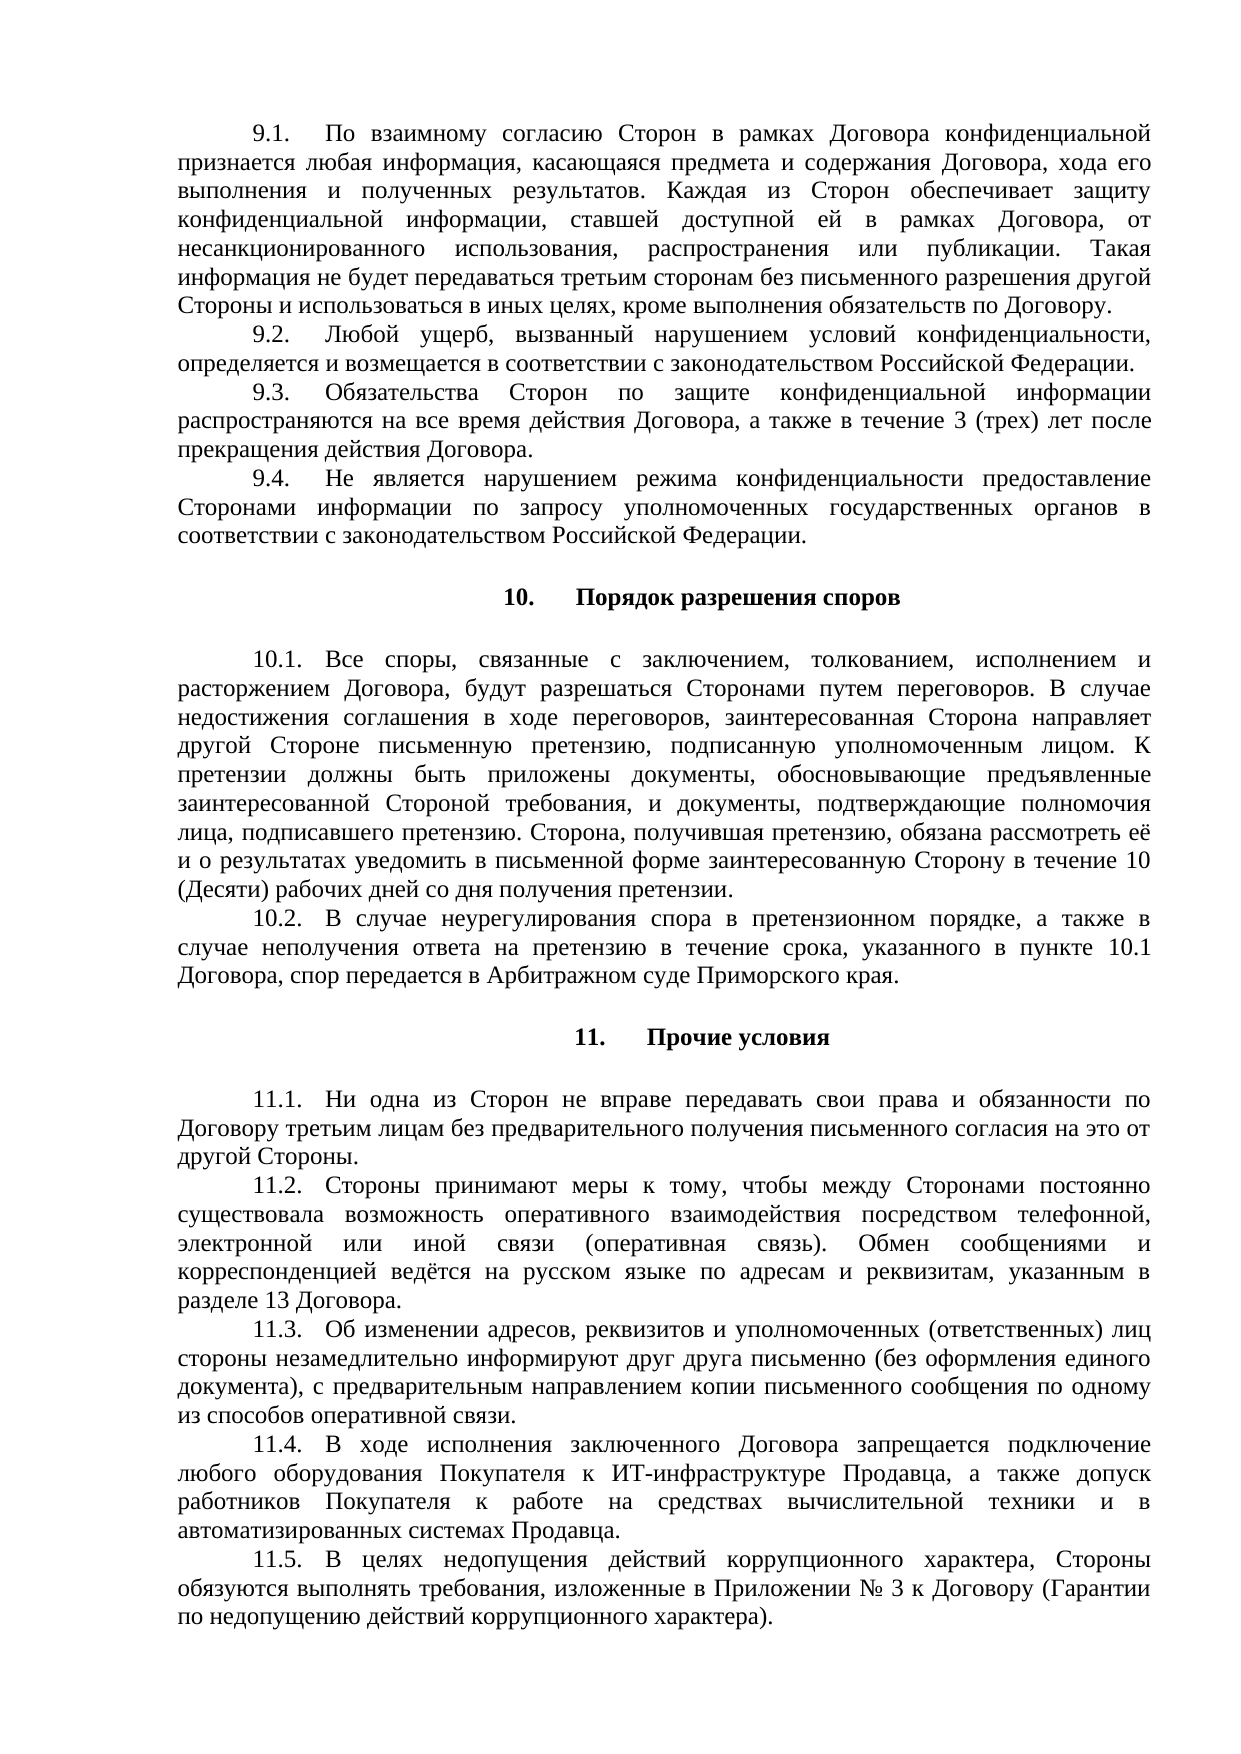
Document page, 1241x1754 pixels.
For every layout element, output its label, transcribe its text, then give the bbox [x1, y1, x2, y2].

list В ходе исполнения заключенного Договора запрещается подключение любого оборудования Покупателя к ИТ-инфраструктуре Продавца, а также допуск работников Покупателя к работе на средствах вычислительной техники и в автоматизированных системах Продавца. [177, 1429, 1152, 1544]
list Прочие условия [177, 1022, 1152, 1051]
list Любой ущерб, вызванный нарушением условий конфиденциальности, определяется и возмещается в соответствии с законодательством Российской Федерации. [177, 319, 1152, 377]
list Не является нарушением режима конфиденциальности предоставление Сторонами информации по запросу уполномоченных государственных органов в соответствии с законодательством Российской Федерации. [177, 463, 1152, 549]
list В случае неурегулирования спора в претензионном порядке, а также в случае неполучения ответа на претензию в течение срока, указанного в пункте 10.1 Договора, спор передается в Арбитражном суде Приморского края. [177, 903, 1152, 989]
list В целях недопущения действий коррупционного характера, Стороны обязуются выполнять требования, изложенные в Приложении № 3 к Договору (Гарантии по недопущению действий коррупционного характера). [177, 1544, 1152, 1630]
list Все споры, связанные с заключением, толкованием, исполнением и расторжением Договора, будут разрешаться Сторонами путем переговоров. В случае недостижения соглашения в ходе переговоров, заинтересованная Сторона направляет другой Стороне письменную претензию, подписанную уполномоченным лицом. К претензии должны быть приложены документы, обосновывающие предъявленные заинтересованной Стороной требования, и документы, подтверждающие полномочия лица, подписавшего претензию. Сторона, получившая претензию, обязана рассмотреть её и о результатах уведомить в письменной форме заинтересованную Сторону в течение 10 (Десяти) рабочих дней со дня получения претензии. [177, 644, 1152, 903]
list Об изменении адресов, реквизитов и уполномоченных (ответственных) лиц стороны незамедлительно информируют друг друга письменно (без оформления единого документа), с предварительным направлением копии письменного сообщения по одному из способов оперативной связи. [177, 1314, 1152, 1429]
list Стороны принимают меры к тому, чтобы между Сторонами постоянно существовала возможность оперативного взаимодействия посредством телефонной, электронной или иной связи (оперативная связь). Обмен сообщениями и корреспонденцией ведётся на русском языке по адресам и реквизитам, указанным в разделе 13 Договора. [177, 1170, 1152, 1314]
list Ни одна из Сторон не вправе передавать свои права и обязанности по Договору третьим лицам без предварительного получения письменного согласия на это от другой Стороны. [177, 1084, 1152, 1170]
list Порядок разрешения споров [177, 582, 1152, 611]
list По взаимному согласию Сторон в рамках Договора конфиденциальной признается любая информация, касающаяся предмета и содержания Договора, хода его выполнения и полученных результатов. Каждая из Сторон обеспечивает защиту конфиденциальной информации, ставшей доступной ей в рамках Договора, от несанкционированного использования, распространения или публикации. Такая информация не будет передаваться третьим сторонам без письменного разрешения другой Стороны и использоваться в иных целях, кроме выполнения обязательств по Договору. [177, 118, 1152, 319]
list Обязательства Сторон по защите конфиденциальной информации распространяются на все время действия Договора, а также в течение 3 (трех) лет после прекращения действия Договора. [177, 377, 1152, 463]
